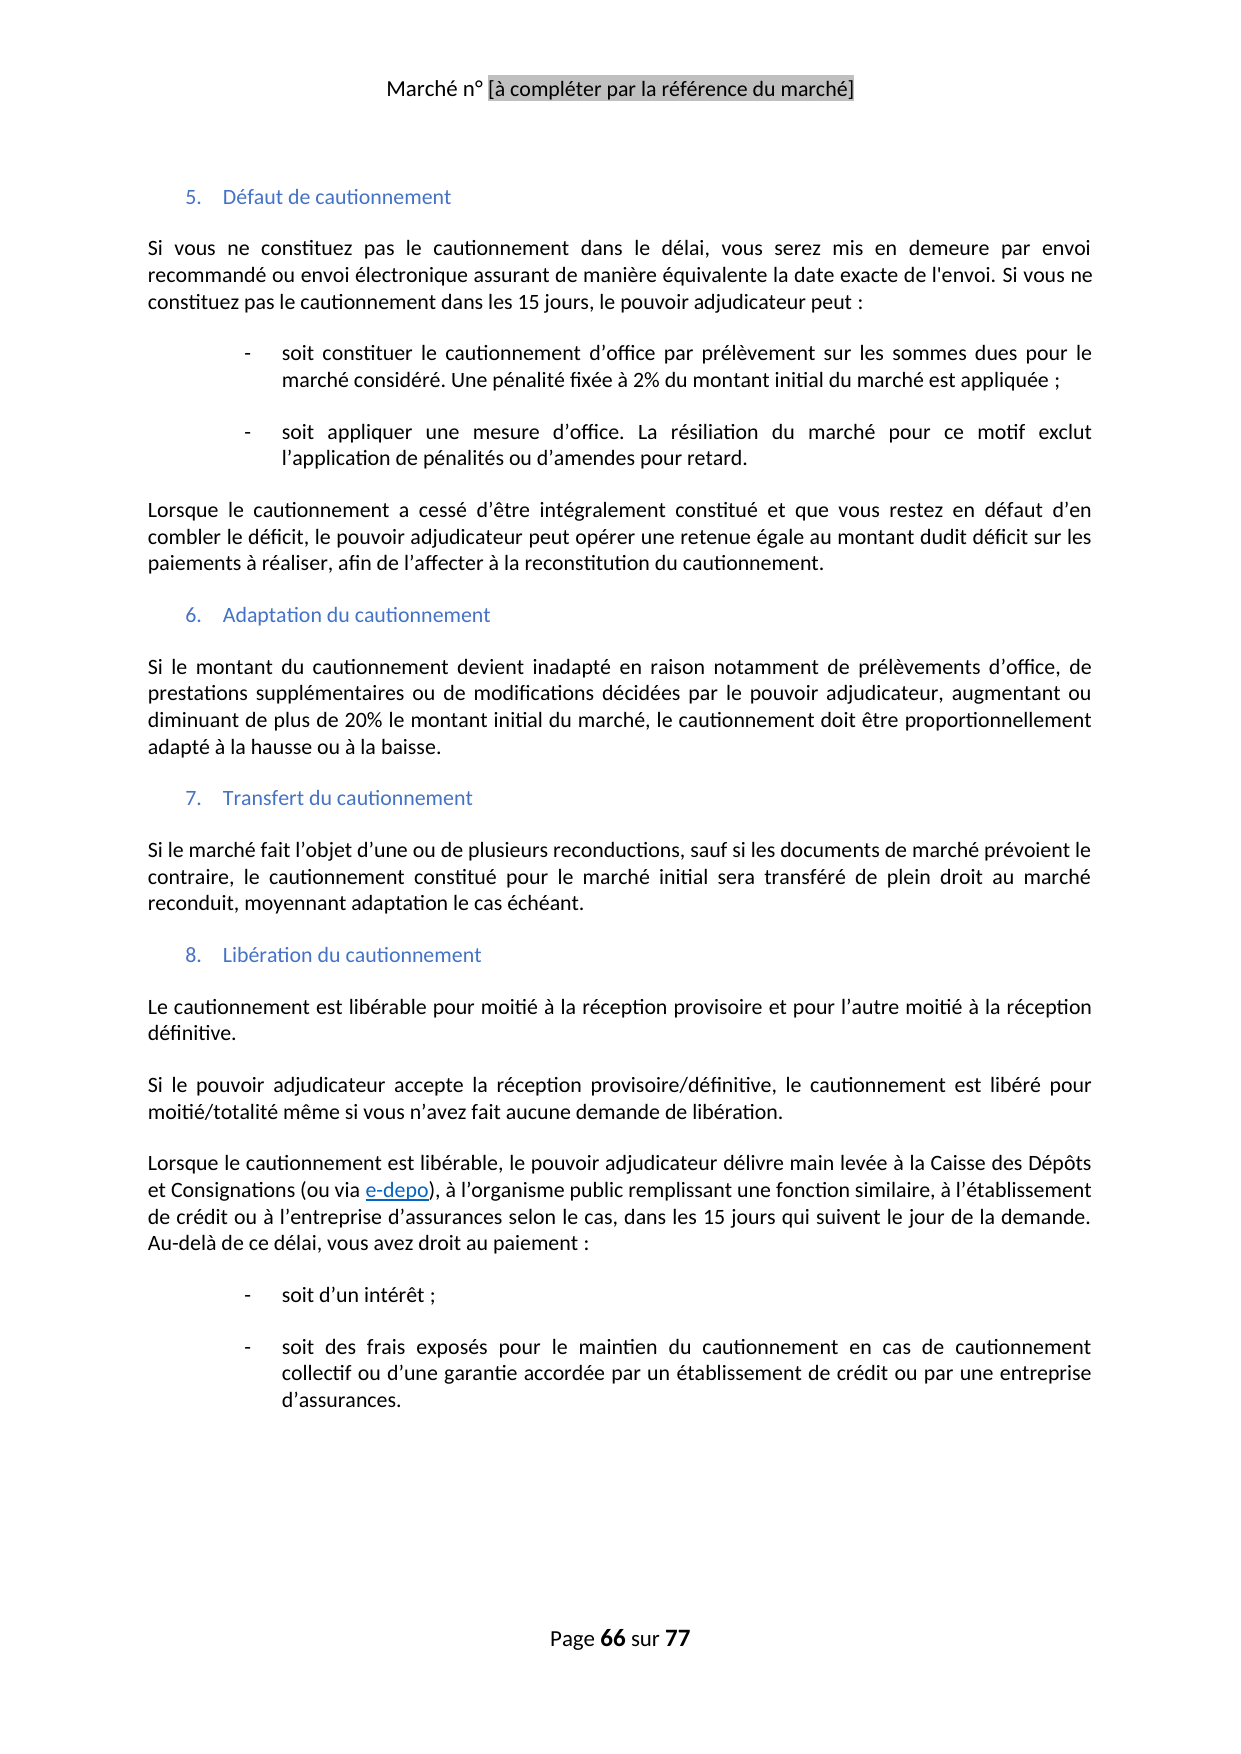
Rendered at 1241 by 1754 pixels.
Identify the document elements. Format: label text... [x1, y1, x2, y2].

list Libération du cautionnement [185, 941, 1093, 968]
list soit appliquer une mesure d’office. La résiliation du marché pour ce motif exclut l’application de pénalités ou d’amendes pour retard. [244, 418, 1093, 471]
list Transfert du cautionnement [185, 784, 1093, 811]
text Si le marché fait l’objet d’une ou de plusieurs reconductions, sauf si les documents de marché prévoient le contraire, le cautionnement constitué pour le marché initial sera transféré de plein droit au marché reconduit, moyennant adaptation le cas échéant. [148, 836, 1093, 916]
text Si vous ne constituez pas le cautionnement dans le délai, vous serez mis en demeure par envoi recommandé ou envoi électronique assurant de manière équivalente la date exacte de l'envoi. Si vous ne constituez pas le cautionnement dans les 15 jours, le pouvoir adjudicateur peut : [148, 234, 1093, 314]
list soit d’un intérêt ; [244, 1281, 1093, 1308]
text Lorsque le cautionnement a cessé d’être intégralement constitué et que vous restez en défaut d’en combler le déficit, le pouvoir adjudicateur peut opérer une retenue égale au montant dudit déficit sur les paiements à réaliser, afin de l’affecter à la reconstitution du cautionnement. [148, 496, 1093, 576]
text Lorsque le cautionnement est libérable, le pouvoir adjudicateur délivre main levée à la Caisse des Dépôts et Consignations (ou via e-depo), à l’organisme public remplissant une fonction similaire, à l’établissement de crédit ou à l’entreprise d’assurances selon le cas, dans les 15 jours qui suivent le jour de la demande. Au-delà de ce délai, vous avez droit au paiement : [148, 1149, 1093, 1256]
list Adaptation du cautionnement [185, 601, 1093, 628]
list soit constituer le cautionnement d’office par prélèvement sur les sommes dues pour le marché considéré. Une pénalité fixée à 2% du montant initial du marché est appliquée ; [244, 339, 1093, 393]
text Si le pouvoir adjudicateur accepte la réception provisoire/définitive, le cautionnement est libéré pour moitié/totalité même si vous n’avez fait aucune demande de libération. [148, 1071, 1093, 1124]
text Le cautionnement est libérable pour moitié à la réception provisoire et pour l’autre moitié à la réception définitive. [148, 993, 1093, 1046]
list soit des frais exposés pour le maintien du cautionnement en cas de cautionnement collectif ou d’une garantie accordée par un établissement de crédit ou par une entreprise d’assurances. [244, 1333, 1093, 1413]
text Si le montant du cautionnement devient inadapté en raison notamment de prélèvements d’office, de prestations supplémentaires ou de modifications décidées par le pouvoir adjudicateur, augmentant ou diminuant de plus de 20% le montant initial du marché, le cautionnement doit être proportionnellement adapté à la hausse ou à la baisse. [148, 653, 1093, 759]
list Défaut de cautionnement [185, 183, 1093, 209]
